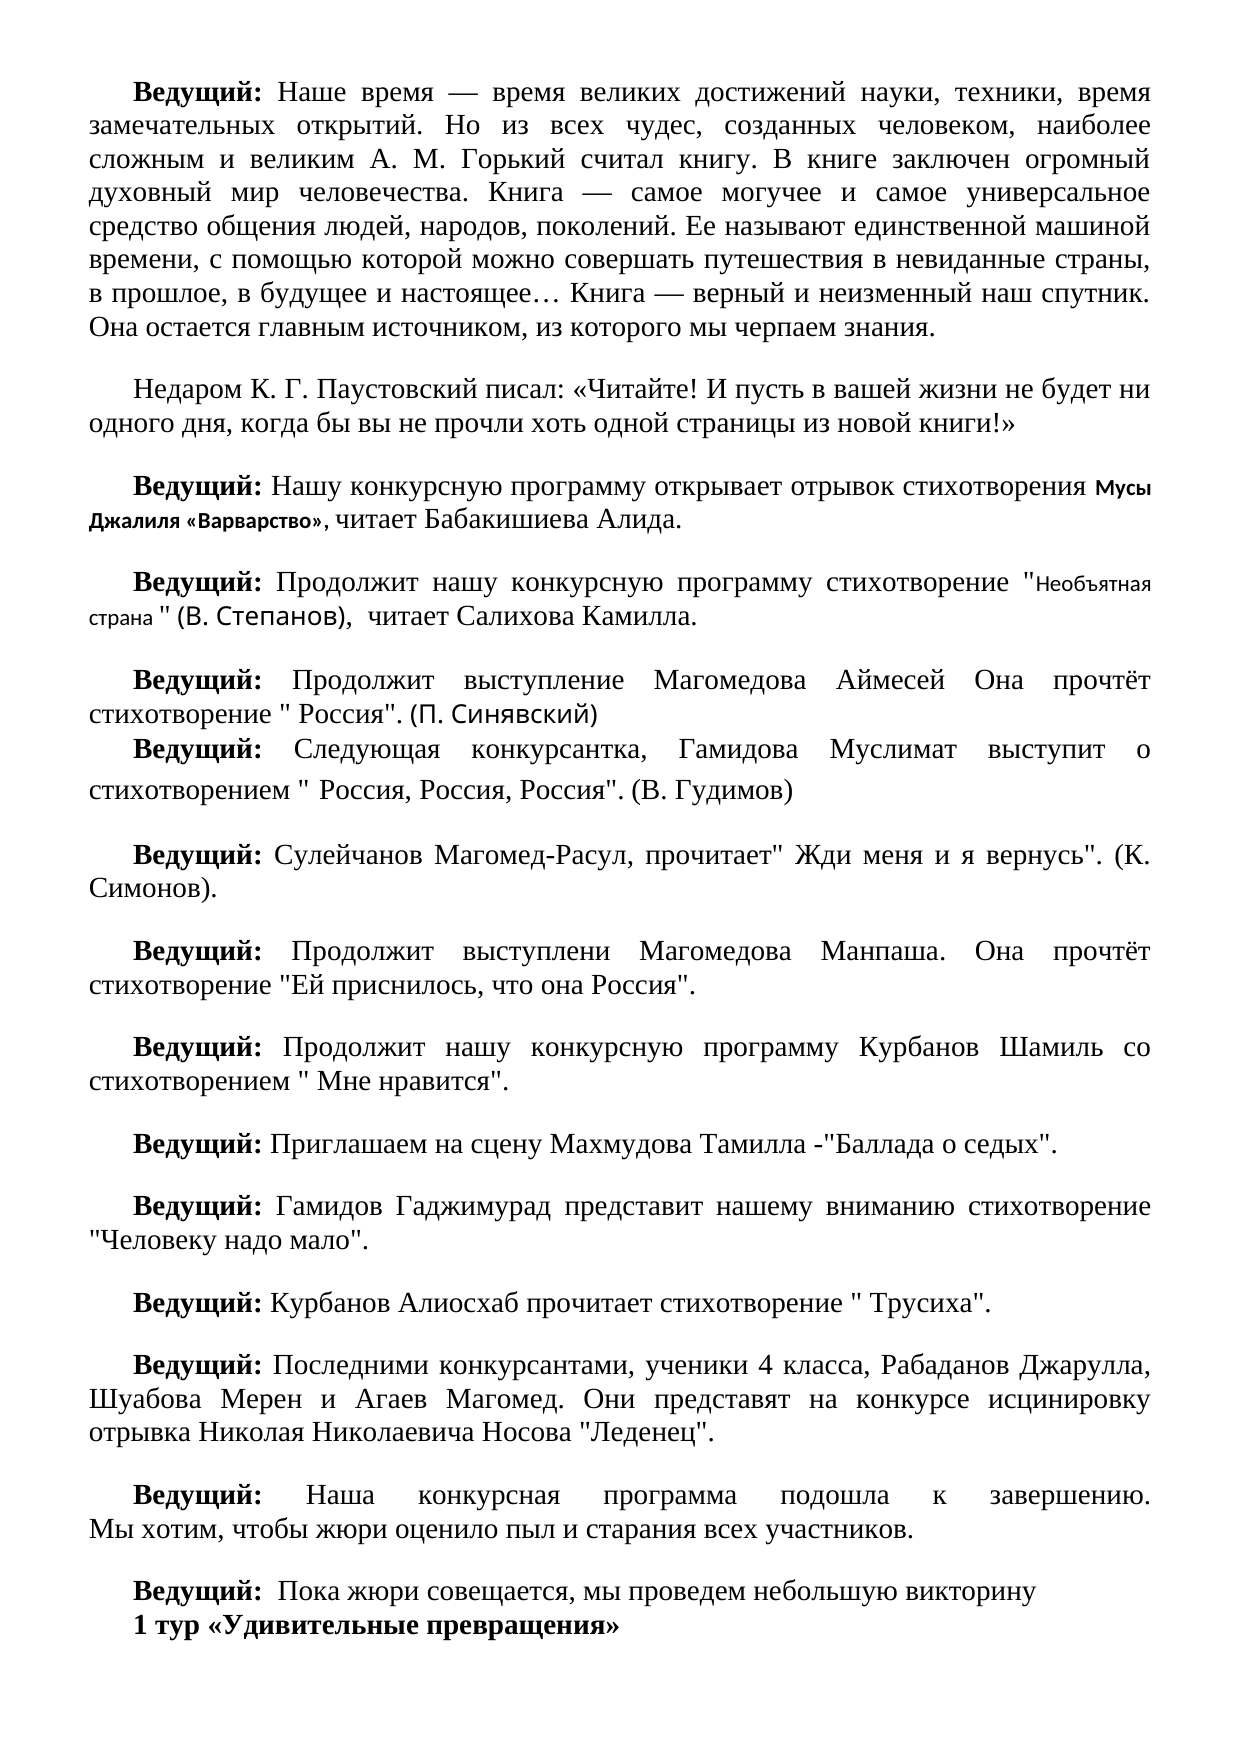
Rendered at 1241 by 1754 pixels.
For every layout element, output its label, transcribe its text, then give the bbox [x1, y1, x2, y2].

text Ведущий: Продолжит выступлени Магомедова Манпаша. Она прочтёт стихотворение "Ей приснилось, что она Россия". [88, 933, 1152, 1000]
text Ведущий: Наше время — время великих достижений науки, техники, время замечательных открытий. Но из всех чудес, созданных человеком, наиболее сложным и великим А. М. Горький считал книгу. В книге заключен огромный духовный мир человечества. Книга — самое могучее и самое универсальное средство общения людей, народов, поколений. Ее называют единственной машиной времени, с помощью которой можно совершать путешествия в невиданные страны, в прошлое, в будущее и настоящее… Книга — верный и неизменный наш спутник. Она остается главным источником, из которого мы черпаем знания. [88, 74, 1152, 342]
text Недаром К. Г. Паустовский писал: «Читайте! И пусть в вашей жизни не будет ни одного дня, когда бы вы не прочли хоть одной страницы из новой книги!» [88, 371, 1152, 438]
text Ведущий: Наша конкурсная программа подошла к завершению. Мы хотим, чтобы жюри оценило пыл и старания всех участников. [88, 1477, 1152, 1544]
text Ведущий: Нашу конкурсную программу открывает отрывок стихотворения Мусы Джалиля «Варварство», читает Бабакишиева Алида. [88, 468, 1152, 535]
text Ведущий: Сулейчанов Магомед-Расул, прочитает" Жди меня и я вернусь". (К. Симонов). [88, 837, 1152, 904]
text Ведущий: Приглашаем на сцену Махмудова Тамилла -"Баллада о седых". [88, 1126, 1152, 1159]
text Ведущий: Пока жюри совещается, мы проведем небольшую викторину [88, 1573, 1152, 1607]
subtitle Ведущий: Следующая конкурсантка, Гамидова Муслимат выступит о стихотворением " Россия, Россия, Россия". (В. Гудимов) [88, 731, 1152, 808]
text Ведущий: Продолжит выступление Магомедова Аймесей Она прочтёт стихотворение " Россия". (П. Синявский) [88, 662, 1152, 731]
text Ведущий: Продолжит нашу конкурсную программу стихотворение "Необъятная страна " (В. Степанов), читает Салихова Камилла. [88, 564, 1152, 633]
text Ведущий: Курбанов Алиосхаб прочитает стихотворение " Трусиха". [88, 1285, 1152, 1318]
text Ведущий: Последними конкурсантами, ученики 4 класса, Рабаданов Джарулла, Шуабова Мерен и Агаев Магомед. Они представят на конкурсе исцинировку отрывка Николая Николаевича Носова "Леденец". [88, 1347, 1152, 1448]
text Ведущий: Гамидов Гаджимурад представит нашему вниманию стихотворение "Человеку надо мало". [88, 1188, 1152, 1256]
text 1 тур «Удивительные превращения» [88, 1607, 1152, 1702]
text Ведущий: Продолжит нашу конкурсную программу Курбанов Шамиль со стихотворением " Мне нравится". [88, 1029, 1152, 1097]
